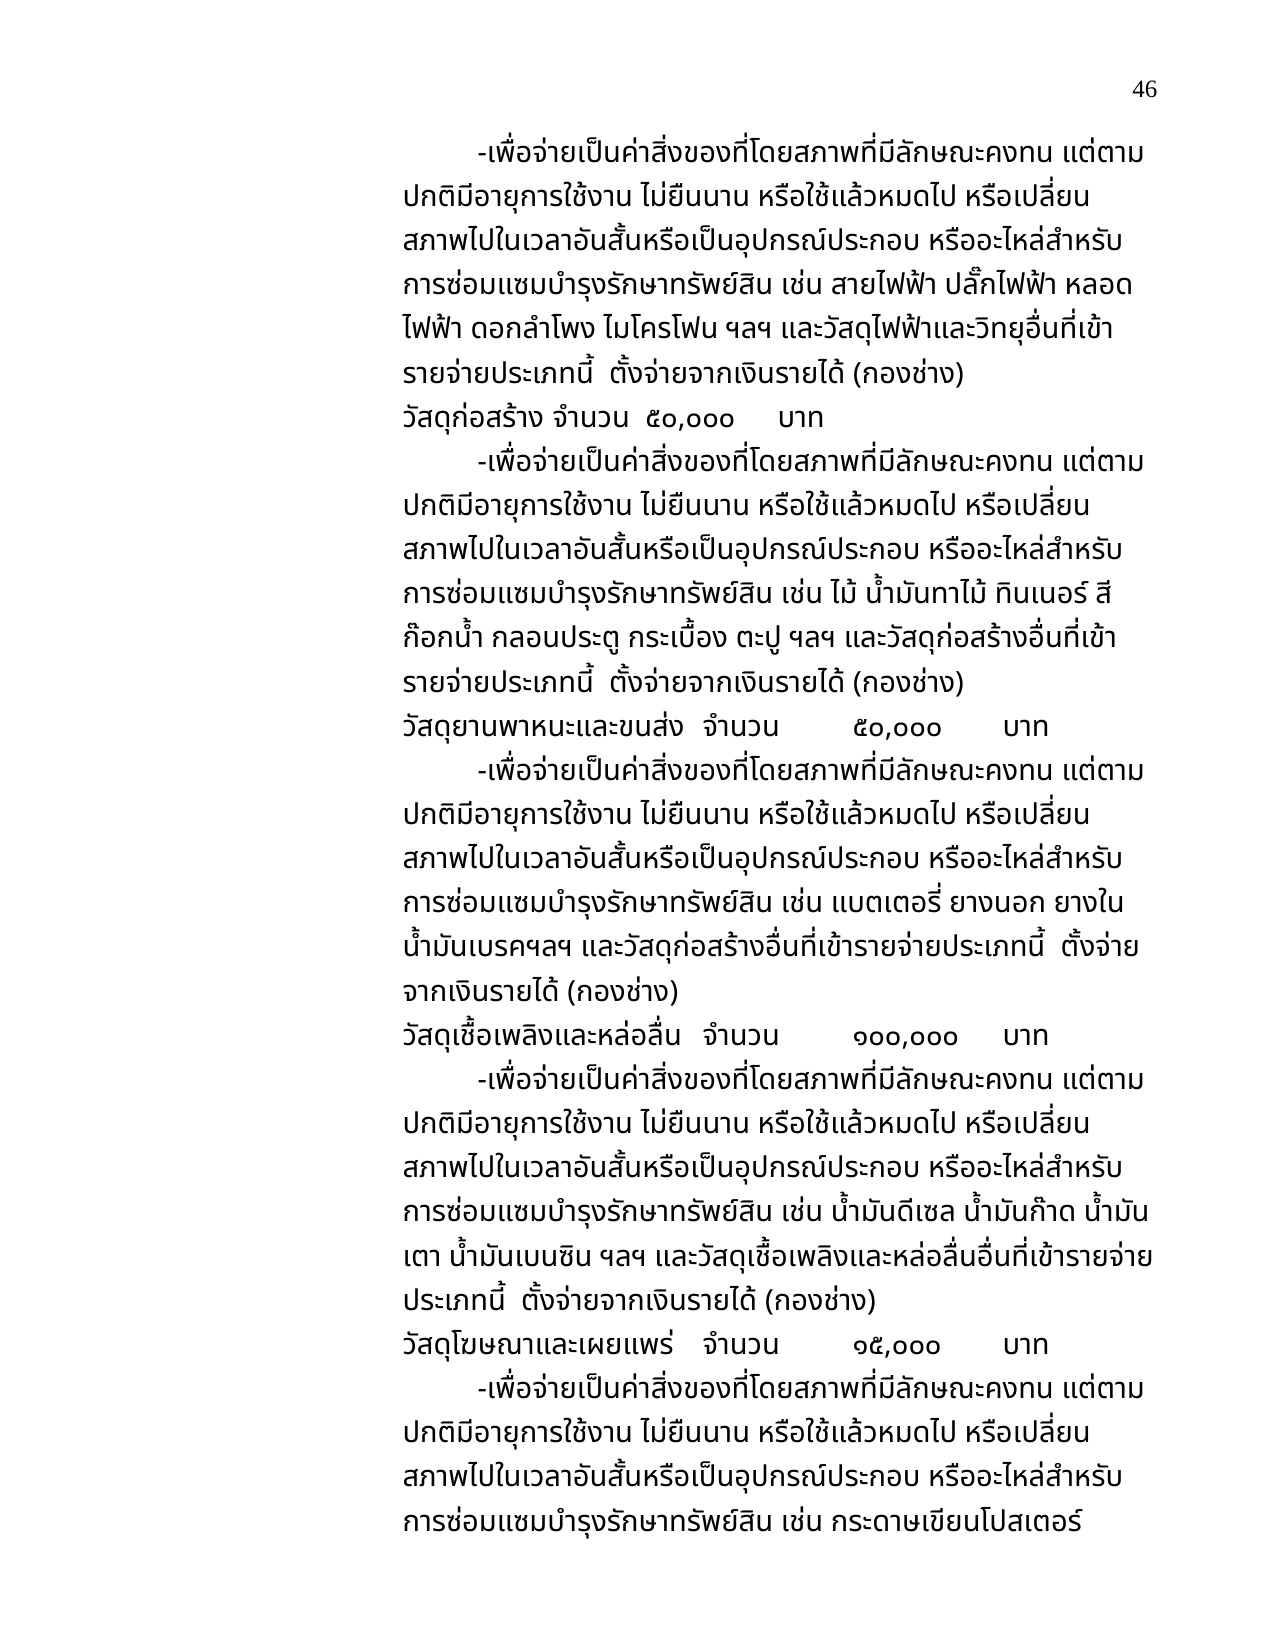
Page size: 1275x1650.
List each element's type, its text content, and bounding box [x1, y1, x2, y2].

text วัสดุโฆษณาและเผยแพร่ จำนวน ๑๕,๐๐๐ บาท [402, 1323, 1157, 1368]
text -เพื่อจ่ายเป็นค่าสิ่งของที่โดยสภาพที่มีลักษณะคงทน แต่ตามปกติมีอายุการใช้งาน ไม่ยืนนาน หรือใช้แล้วหมดไป หรือเปลี่ยนสภาพไปในเวลาอันสั้นหรือเป็นอุปกรณ์ประกอบ หรืออะไหล่สำหรับการซ่อมแซมบำรุงรักษาทรัพย์สิน เช่น สายไฟฟ้า ปลั๊กไฟฟ้า หลอดไฟฟ้า ดอกลำโพง ไมโครโฟน ฯลฯ และวัสดุไฟฟ้าและวิทยุอื่นที่เข้ารายจ่ายประเภทนี้ ตั้งจ่ายจากเงินรายได้ (กองช่าง) [402, 131, 1157, 396]
text วัสดุเชื้อเพลิงและหล่อลื่น จำนวน ๑๐๐,๐๐๐ บาท [402, 1014, 1157, 1058]
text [402, 1368, 1157, 1544]
text -เพื่อจ่ายเป็นค่าสิ่งของที่โดยสภาพที่มีลักษณะคงทน แต่ตามปกติมีอายุการใช้งาน ไม่ยืนนาน หรือใช้แล้วหมดไป หรือเปลี่ยนสภาพไปในเวลาอันสั้นหรือเป็นอุปกรณ์ประกอบ หรืออะไหล่สำหรับการซ่อมแซมบำรุงรักษาทรัพย์สิน เช่น แบตเตอรี่ ยางนอก ยางใน น้ำมันเบรคฯลฯ และวัสดุก่อสร้างอื่นที่เข้ารายจ่ายประเภทนี้ ตั้งจ่ายจากเงินรายได้ (กองช่าง) [402, 749, 1157, 1014]
text -เพื่อจ่ายเป็นค่าสิ่งของที่โดยสภาพที่มีลักษณะคงทน แต่ตามปกติมีอายุการใช้งาน ไม่ยืนนาน หรือใช้แล้วหมดไป หรือเปลี่ยนสภาพไปในเวลาอันสั้นหรือเป็นอุปกรณ์ประกอบ หรืออะไหล่สำหรับการซ่อมแซมบำรุงรักษาทรัพย์สิน เช่น น้ำมันดีเซล น้ำมันก๊าด น้ำมันเตา น้ำมันเบนซิน ฯลฯ และวัสดุเชื้อเพลิงและหล่อลื่นอื่นที่เข้ารายจ่ายประเภทนี้ ตั้งจ่ายจากเงินรายได้ (กองช่าง) [402, 1058, 1157, 1323]
text -เพื่อจ่ายเป็นค่าสิ่งของที่โดยสภาพที่มีลักษณะคงทน แต่ตามปกติมีอายุการใช้งาน ไม่ยืนนาน หรือใช้แล้วหมดไป หรือเปลี่ยนสภาพไปในเวลาอันสั้นหรือเป็นอุปกรณ์ประกอบ หรืออะไหล่สำหรับการซ่อมแซมบำรุงรักษาทรัพย์สิน เช่น ไม้ น้ำมันทาไม้ ทินเนอร์ สี ก๊อกน้ำ กลอนประตู กระเบื้อง ตะปู ฯลฯ และวัสดุก่อสร้างอื่นที่เข้ารายจ่ายประเภทนี้ ตั้งจ่ายจากเงินรายได้ (กองช่าง) [402, 440, 1157, 705]
text วัสดุก่อสร้าง จำนวน ๕๐,๐๐๐ บาท [402, 396, 1157, 440]
text วัสดุยานพาหนะและขนส่ง จำนวน ๕๐,๐๐๐ บาท [402, 705, 1157, 749]
